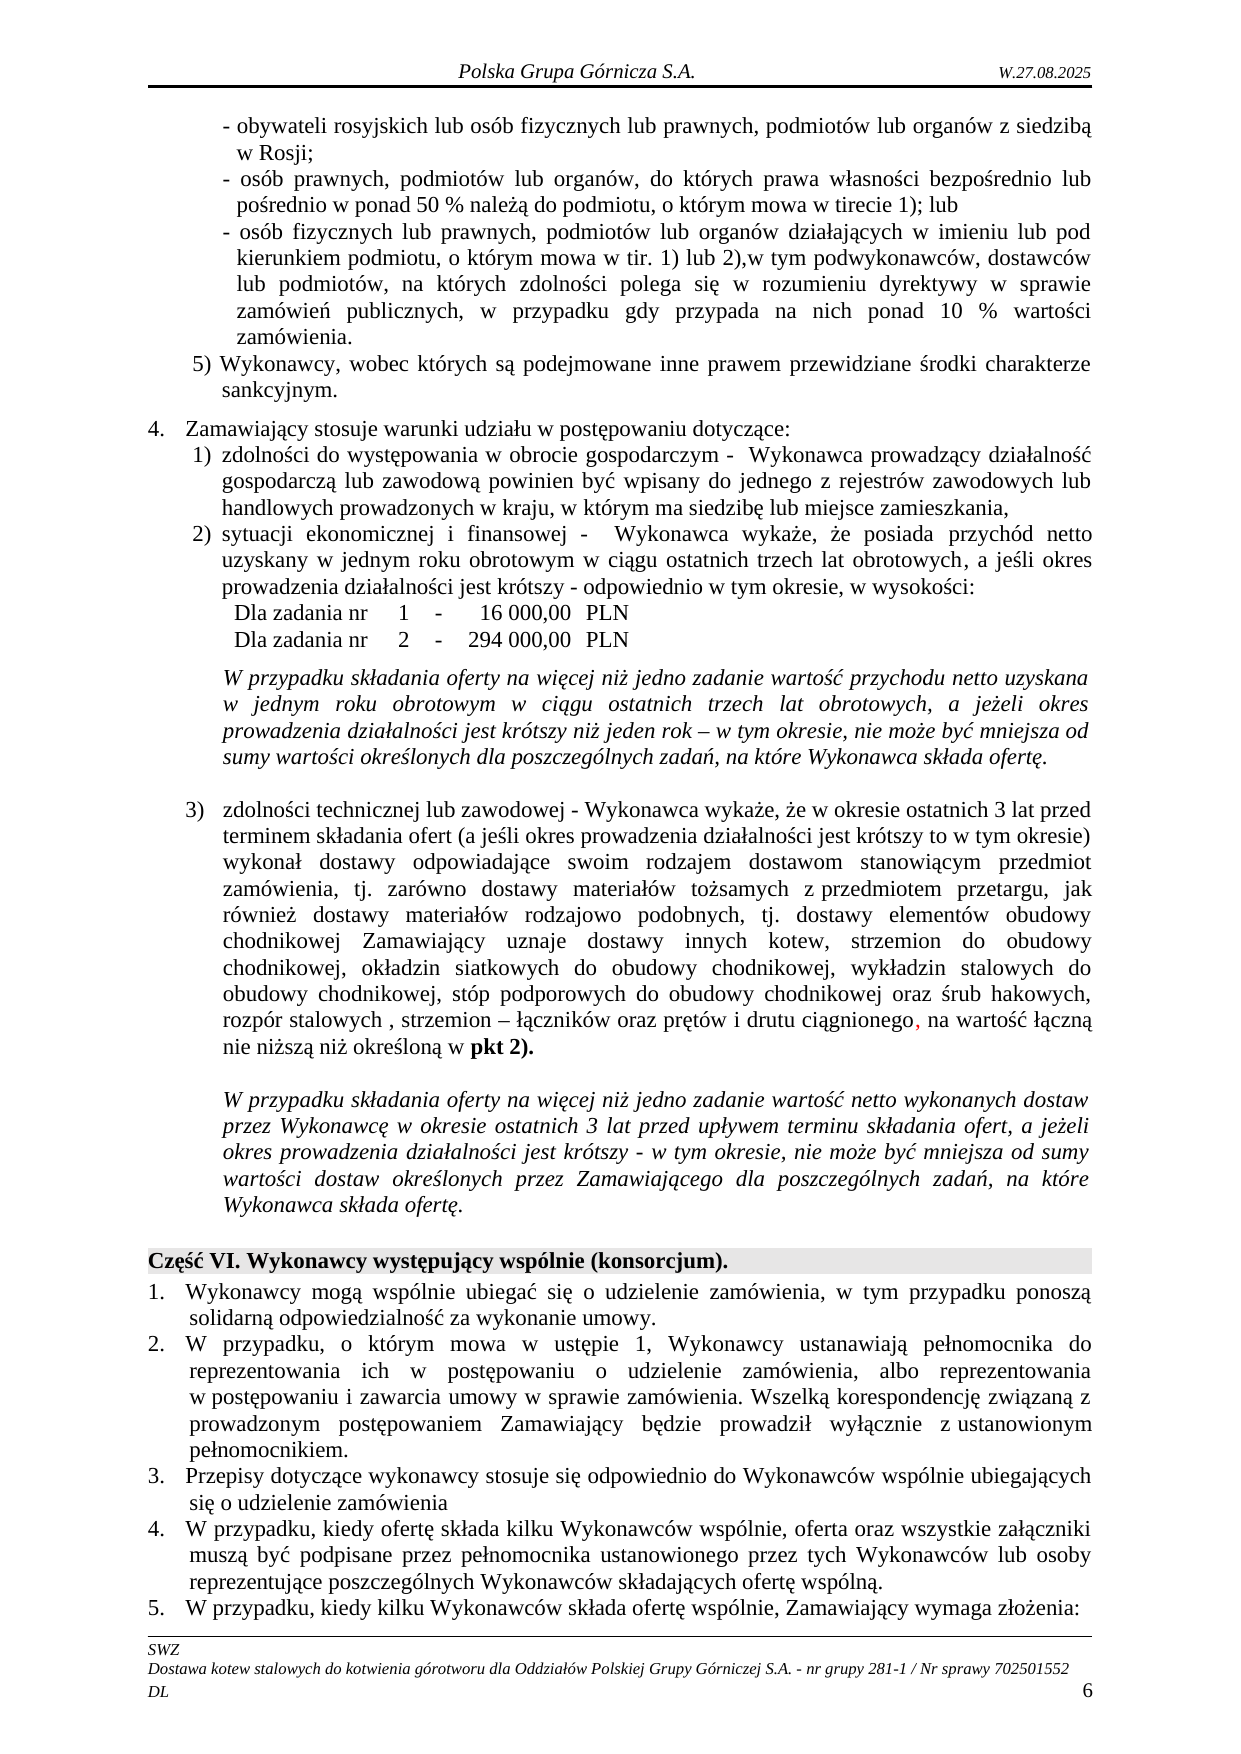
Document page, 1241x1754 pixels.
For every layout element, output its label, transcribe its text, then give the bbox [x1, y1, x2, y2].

list W przypadku składania oferty na więcej niż jedno zadanie wartość przychodu netto uzyskana w jednym roku obrotowym w ciągu ostatnich trzech lat obrotowych, a jeżeli okres prowadzenia działalności jest krótszy niż jeden rok – w tym okresie, nie może być mniejsza od sumy wartości określonych dla poszczególnych zadań, na które Wykonawca składa ofertę. [223, 664, 1092, 769]
list Zamawiający stosuje warunki udziału w postępowaniu dotyczące: [148, 415, 1092, 441]
table_cell Dla zadania nr [222, 626, 380, 652]
table_header PLN [578, 599, 1024, 626]
table_header - [427, 599, 461, 626]
list W przypadku składania oferty na więcej niż jedno zadanie wartość netto wykonanych dostaw przez Wykonawcę w okresie ostatnich 3 lat przed upływem terminu składania ofert, a jeżeli okres prowadzenia działalności jest krótszy - w tym okresie, nie może być mniejsza od sumy wartości dostaw określonych przez Zamawiającego dla poszczególnych zadań, na które Wykonawca składa ofertę. [223, 1086, 1092, 1217]
list W przypadku, o którym mowa w ustępie 1, Wykonawcy ustanawiają pełnomocnika do reprezentowania ich w postępowaniu o udzielenie zamówienia, albo reprezentowania w postępowaniu i zawarcia umowy w sprawie zamówienia. Wszelką korespondencję związaną z prowadzonym postępowaniem Zamawiający będzie prowadził wyłącznie z ustanowionym pełnomocnikiem. [148, 1331, 1092, 1462]
list W przypadku, kiedy ofertę składa kilku Wykonawców wspólnie, oferta oraz wszystkie załączniki muszą być podpisane przez pełnomocnika ustanowionego przez tych Wykonawców lub osoby reprezentujące poszczególnych Wykonawców składających ofertę wspólną. [148, 1515, 1092, 1594]
subtitle Część VI. Wykonawcy występujący wspólnie (konsorcjum). [148, 1248, 1092, 1274]
table_header Dla zadania nr [222, 599, 380, 626]
text - obywateli rosyjskich lub osób fizycznych lub prawnych, podmiotów lub organów z siedzibą w Rosji; [222, 112, 1092, 165]
text 5) Wykonawcy, wobec których są podejmowane inne prawem przewidziane środki charakterze sankcyjnym. [192, 349, 1092, 402]
list sytuacji ekonomicznej i finansowej - Wykonawca wykaże, że posiada przychód netto uzyskany w jednym roku obrotowym w ciągu ostatnich trzech lat obrotowych, a jeśli okres prowadzenia działalności jest krótszy - odpowiednio w tym okresie, w wysokości: [192, 520, 1092, 599]
list Przepisy dotyczące wykonawcy stosuje się odpowiednio do Wykonawców wspólnie ubiegających się o udzielenie zamówienia [148, 1462, 1092, 1515]
table_header 16 000,00 [461, 599, 578, 626]
table_cell 294 000,00 [461, 626, 578, 652]
list zdolności technicznej lub zawodowej - Wykonawca wykaże, że w okresie ostatnich 3 lat przed terminem składania ofert (a jeśli okres prowadzenia działalności jest krótszy to w tym okresie) wykonał dostawy odpowiadające swoim rodzajem dostawom stanowiącym przedmiot zamówienia, tj. zarówno dostawy materiałów tożsamych z przedmiotem przetargu, jak również dostawy materiałów rodzajowo podobnych, tj. dostawy elementów obudowy chodnikowej Zamawiający uznaje dostawy innych kotew, strzemion do obudowy chodnikowej, okładzin siatkowych do obudowy chodnikowej, wykładzin stalowych do obudowy chodnikowej, stóp podporowych do obudowy chodnikowej oraz śrub hakowych, rozpór stalowych , strzemion – łączników oraz prętów i drutu ciągnionego, na wartość łączną nie niższą niż określoną w pkt 2). [185, 796, 1092, 1059]
list W przypadku, kiedy kilku Wykonawców składa ofertę wspólnie, Zamawiający wymaga złożenia: [148, 1594, 1092, 1620]
text - osób prawnych, podmiotów lub organów, do których prawa własności bezpośrednio lub pośrednio w ponad 50 % należą do podmiotu, o którym mowa w tirecie 1); lub [222, 165, 1092, 218]
table_cell 2 [380, 626, 427, 652]
list Wykonawcy mogą wspólnie ubiegać się o udzielenie zamówienia, w tym przypadku ponoszą solidarną odpowiedzialność za wykonanie umowy. [148, 1278, 1092, 1331]
list zdolności do występowania w obrocie gospodarczym - Wykonawca prowadzący działalność gospodarczą lub zawodową powinien być wpisany do jednego z rejestrów zawodowych lub handlowych prowadzonych w kraju, w którym ma siedzibę lub miejsce zamieszkania, [192, 441, 1092, 520]
table_header 1 [380, 599, 427, 626]
table_cell PLN [578, 626, 1024, 652]
table_cell - [427, 626, 461, 652]
text - osób fizycznych lub prawnych, podmiotów lub organów działających w imieniu lub pod kierunkiem podmiotu, o którym mowa w tir. 1) lub 2),w tym podwykonawców, dostawców lub podmiotów, na których zdolności polega się w rozumieniu dyrektywy w sprawie zamówień publicznych, w przypadku gdy przypada na nich ponad 10 % wartości zamówienia. [222, 218, 1092, 349]
